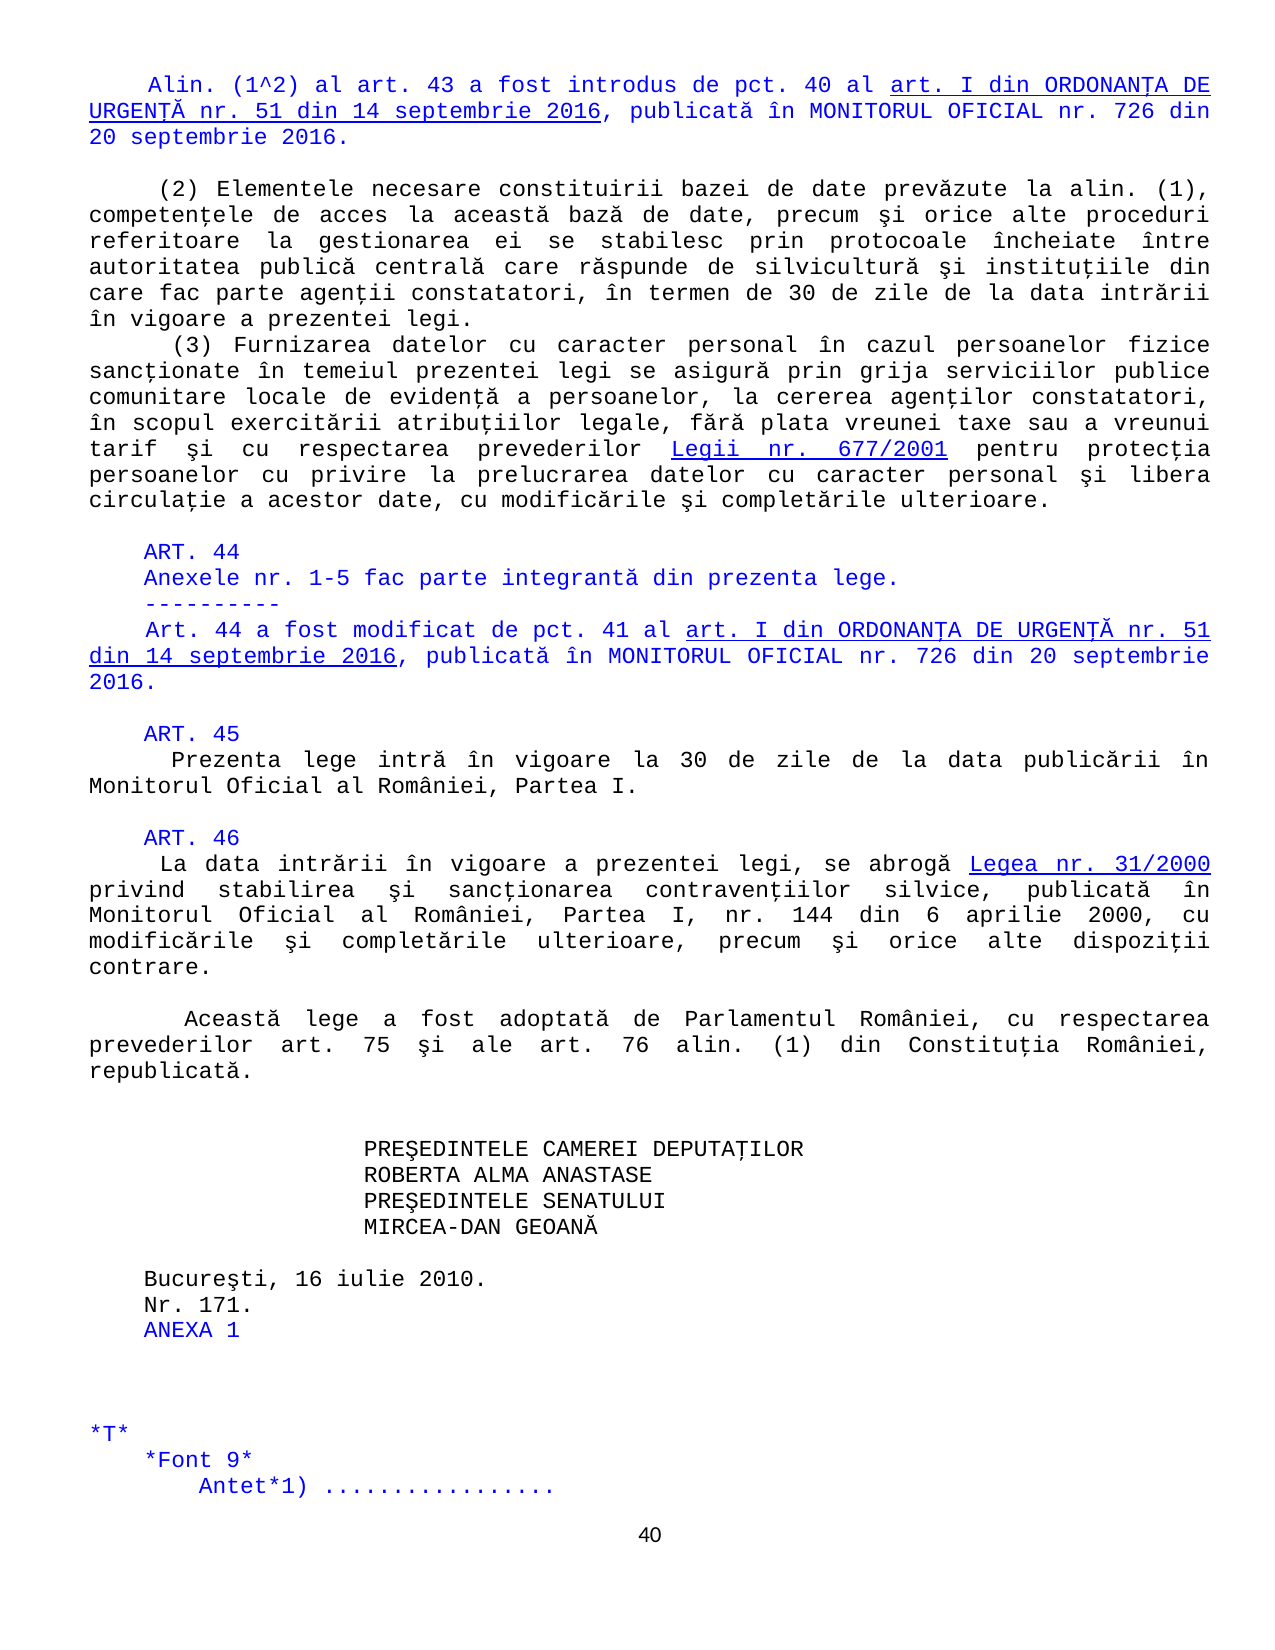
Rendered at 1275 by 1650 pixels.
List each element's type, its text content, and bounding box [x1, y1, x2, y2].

text La data intrării în vigoare a prezentei legi, se abrogă <LLNK 12000 31 10 201 0 17>Legea nr. 31/2000 privind stabilirea şi sancţionarea contravenţiilor silvice, publicată în Monitorul Oficial al României, Partea I, nr. 144 din 6 aprilie 2000, cu modificările şi completările ulterioare, precum şi orice alte dispoziţii contrare. [89, 852, 1211, 982]
text MIRCEA-DAN GEOANĂ [89, 1215, 1211, 1241]
text Bucureşti, 16 iulie 2010. [89, 1267, 1211, 1293]
text Nr. 171. [89, 1293, 1211, 1319]
text ART. 46 [89, 826, 1211, 852]
text PREŞEDINTELE CAMEREI DEPUTAŢILOR [89, 1137, 1211, 1163]
text Anexele nr. 1-5 fac parte integrantă din prezenta lege. [89, 567, 1211, 593]
text Antet*1) ................. [89, 1474, 1211, 1500]
text *T* [89, 1423, 1211, 1448]
text ART. 45 [89, 722, 1211, 748]
text ROBERTA ALMA ANASTASE [89, 1163, 1211, 1189]
text ANEXA 1 [89, 1319, 1211, 1345]
text ART. 44 [89, 541, 1211, 567]
text (3) Furnizarea datelor cu caracter personal în cazul persoanelor fizice sancţionate în temeiul prezentei legi se asigură prin grija serviciilor publice comunitare locale de evidenţă a persoanelor, la cererea agenţilor constatatori, în scopul exercitării atribuţiilor legale, fără plata vreunei taxe sau a vreunui tarif şi cu respectarea prevederilor <LLNK 12001 677 10 201 0 18>Legii nr. 677/2001 pentru protecţia persoanelor cu privire la prelucrarea datelor cu caracter personal şi libera circulaţie a acestor date, cu modificările şi completările ulterioare. [89, 333, 1211, 515]
text Prezenta lege intră în vigoare la 30 de zile de la data publicării în Monitorul Oficial al României, Partea I. [89, 748, 1211, 800]
text PREŞEDINTELE SENATULUI [89, 1189, 1211, 1215]
text *Font 9* [89, 1448, 1211, 1474]
text Art. 44 a fost modificat de pct. 41 al <LLNK 12016 51180 301 0 61>art. I din ORDONANŢA DE URGENŢĂ nr. 51 din 14 septembrie 2016, publicată în MONITORUL OFICIAL nr. 726 din 20 septembrie 2016. [89, 618, 1211, 696]
text Alin. (1^2) al art. 43 a fost introdus de pct. 40 al <LLNK 12016 51180 301 0 61>art. I din ORDONANŢA DE URGENŢĂ nr. 51 din 14 septembrie 2016, publicată în MONITORUL OFICIAL nr. 726 din 20 septembrie 2016. [89, 74, 1211, 152]
text (2) Elementele necesare constituirii bazei de date prevăzute la alin. (1), competenţele de acces la această bază de date, precum şi orice alte proceduri referitoare la gestionarea ei se stabilesc prin protocoale încheiate între autoritatea publică centrală care răspunde de silvicultură şi instituţiile din care fac parte agenţii constatatori, în termen de 30 de zile de la data intrării în vigoare a prezentei legi. [89, 178, 1211, 333]
text Această lege a fost adoptată de Parlamentul României, cu respectarea prevederilor art. 75 şi ale art. 76 alin. (1) din Constituţia României, republicată. [89, 1008, 1211, 1085]
text ---------- [89, 593, 1211, 618]
